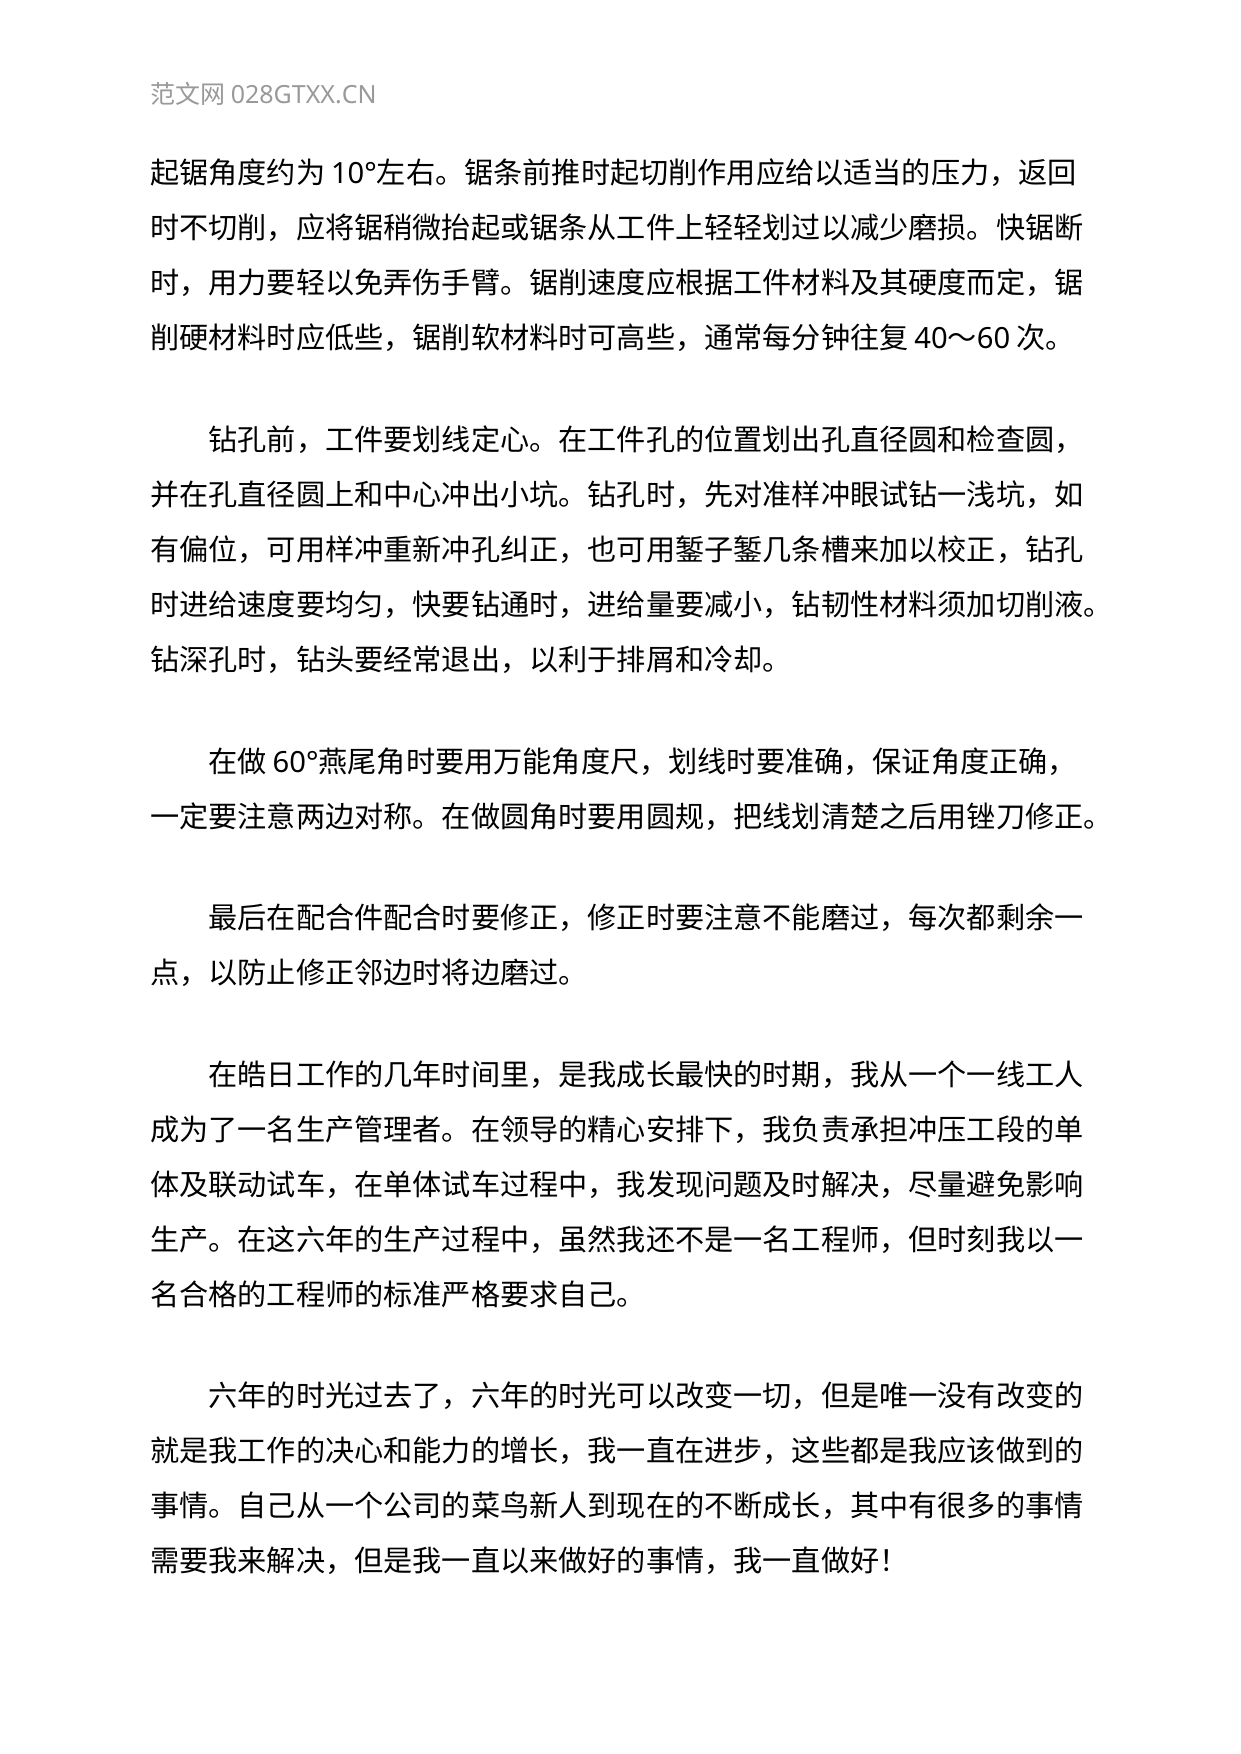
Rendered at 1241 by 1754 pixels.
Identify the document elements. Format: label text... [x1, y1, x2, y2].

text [150, 150, 1090, 357]
text 钻孔前，工件要划线定心。在工件孔的位置划出孔直径圆和检查圆，并在孔直径圆上和中心冲出小坑。钻孔时，先对准样冲眼试钻一浅坑，如有偏位，可用样冲重新冲孔纠正，也可用錾子錾几条槽来加以校正，钻孔时进给速度要均匀，快要钻通时，进给量要减小，钻韧性材料须加切削液。钻深孔时，钻头要经常退出，以利于排屑和冷却。 [150, 417, 1090, 679]
text 在做60°燕尾角时要用万能角度尺，划线时要准确，保证角度正确，一定要注意两边对称。在做圆角时要用圆规，把线划清楚之后用锉刀修正。 [150, 738, 1090, 835]
text 在皓日工作的几年时间里，是我成长最快的时期，我从一个一线工人成为了一名生产管理者。在领导的精心安排下，我负责承担冲压工段的单体及联动试车，在单体试车过程中，我发现问题及时解决，尽量避免影响生产。在这六年的生产过程中，虽然我还不是一名工程师，但时刻我以一名合格的工程师的标准严格要求自己。 [150, 1052, 1090, 1313]
text 最后在配合件配合时要修正，修正时要注意不能磨过，每次都剩余一点，以防止修正邻边时将边磨过。 [150, 895, 1090, 992]
text 六年的时光过去了，六年的时光可以改变一切，但是唯一没有改变的就是我工作的决心和能力的增长，我一直在进步，这些都是我应该做到的事情。自己从一个公司的菜鸟新人到现在的不断成长，其中有很多的事情需要我来解决，但是我一直以来做好的事情，我一直做好！ [150, 1373, 1090, 1580]
